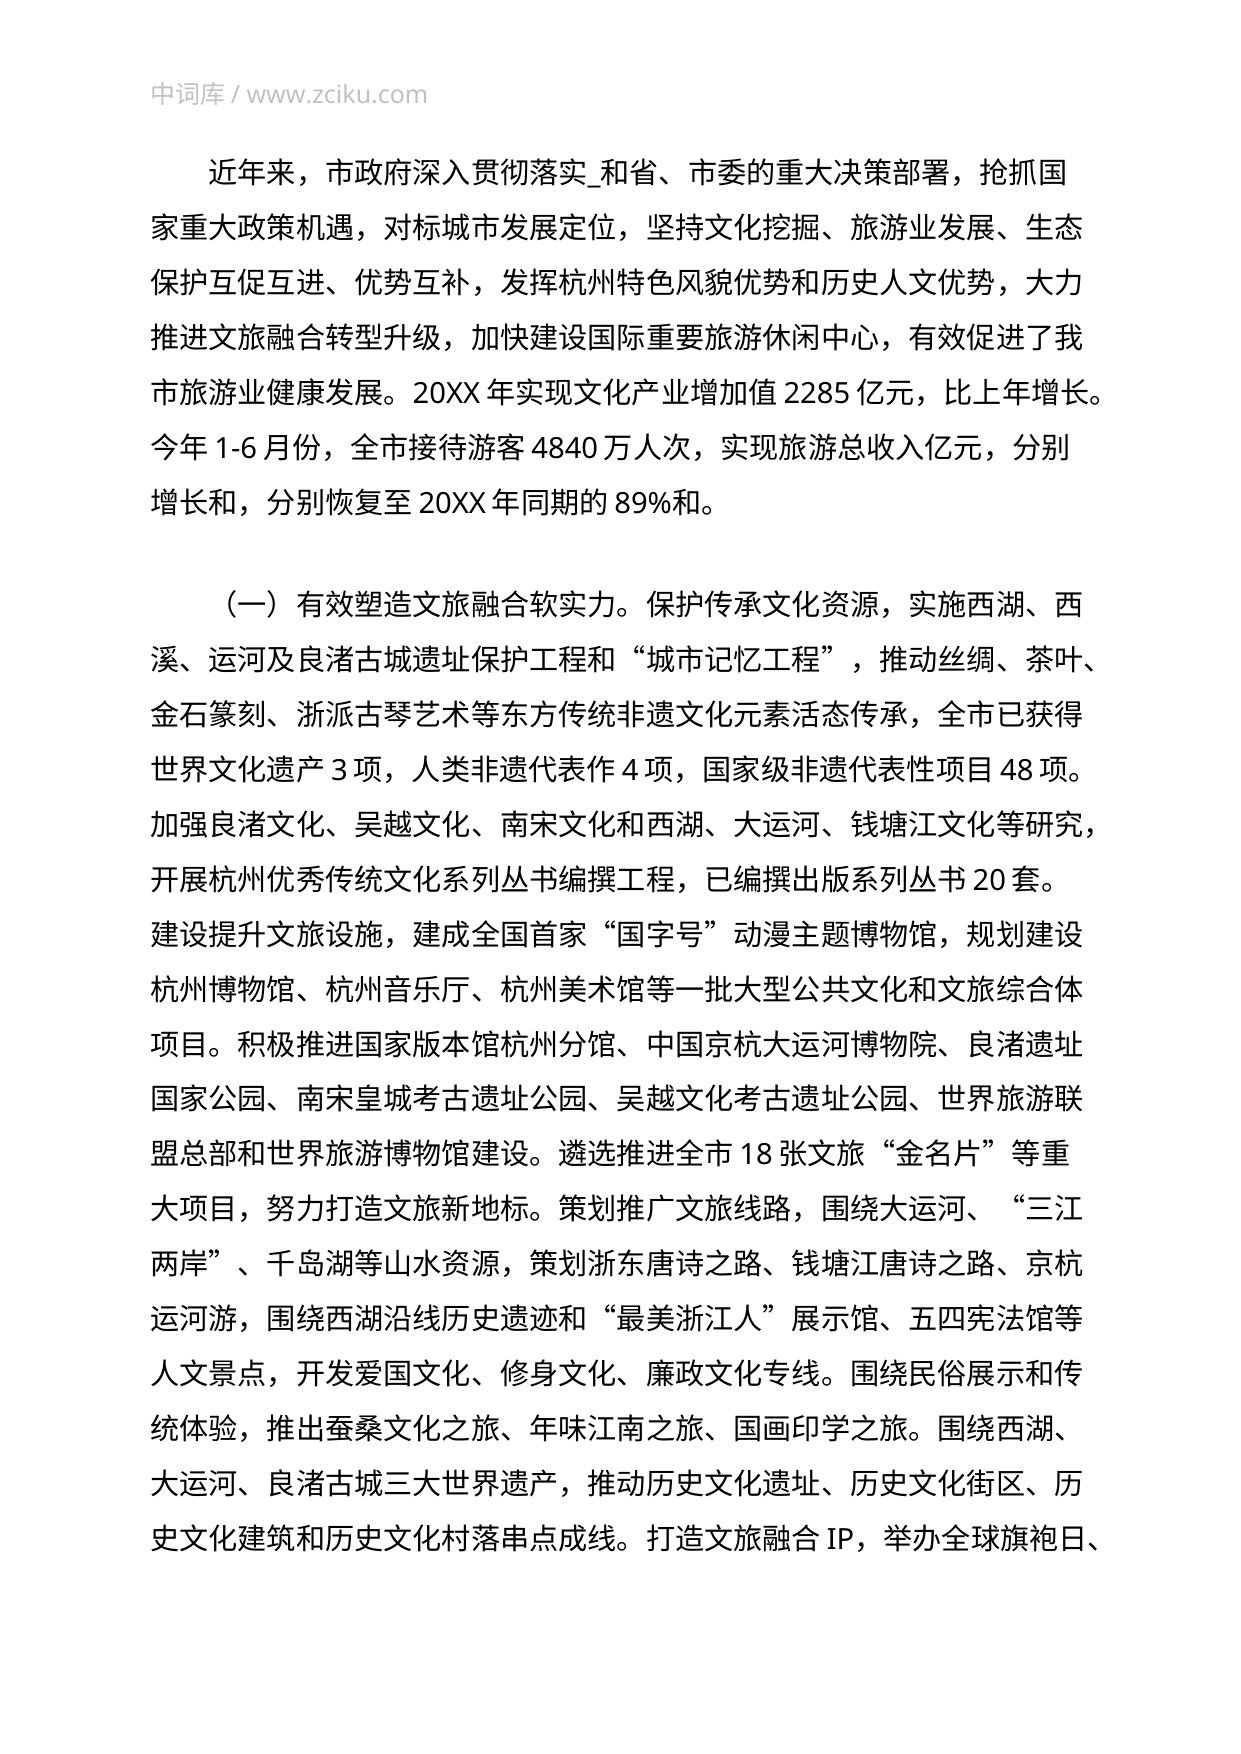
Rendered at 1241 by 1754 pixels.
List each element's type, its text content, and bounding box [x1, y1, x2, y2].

text 近年来，市政府深入贯彻落实_和省、市委的重大决策部署，抢抓国家重大政策机遇，对标城市发展定位，坚持文化挖掘、旅游业发展、生态保护互促互进、优势互补，发挥杭州特色风貌优势和历史人文优势，大力推进文旅融合转型升级，加快建设国际重要旅游休闲中心，有效促进了我市旅游业健康发展。20XX年实现文化产业增加值2285亿元，比上年增长。今年1-6月份，全市接待游客4840万人次，实现旅游总收入亿元，分别增长和，分别恢复至20XX年同期的89%和。 [150, 150, 1090, 522]
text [150, 582, 1090, 1558]
